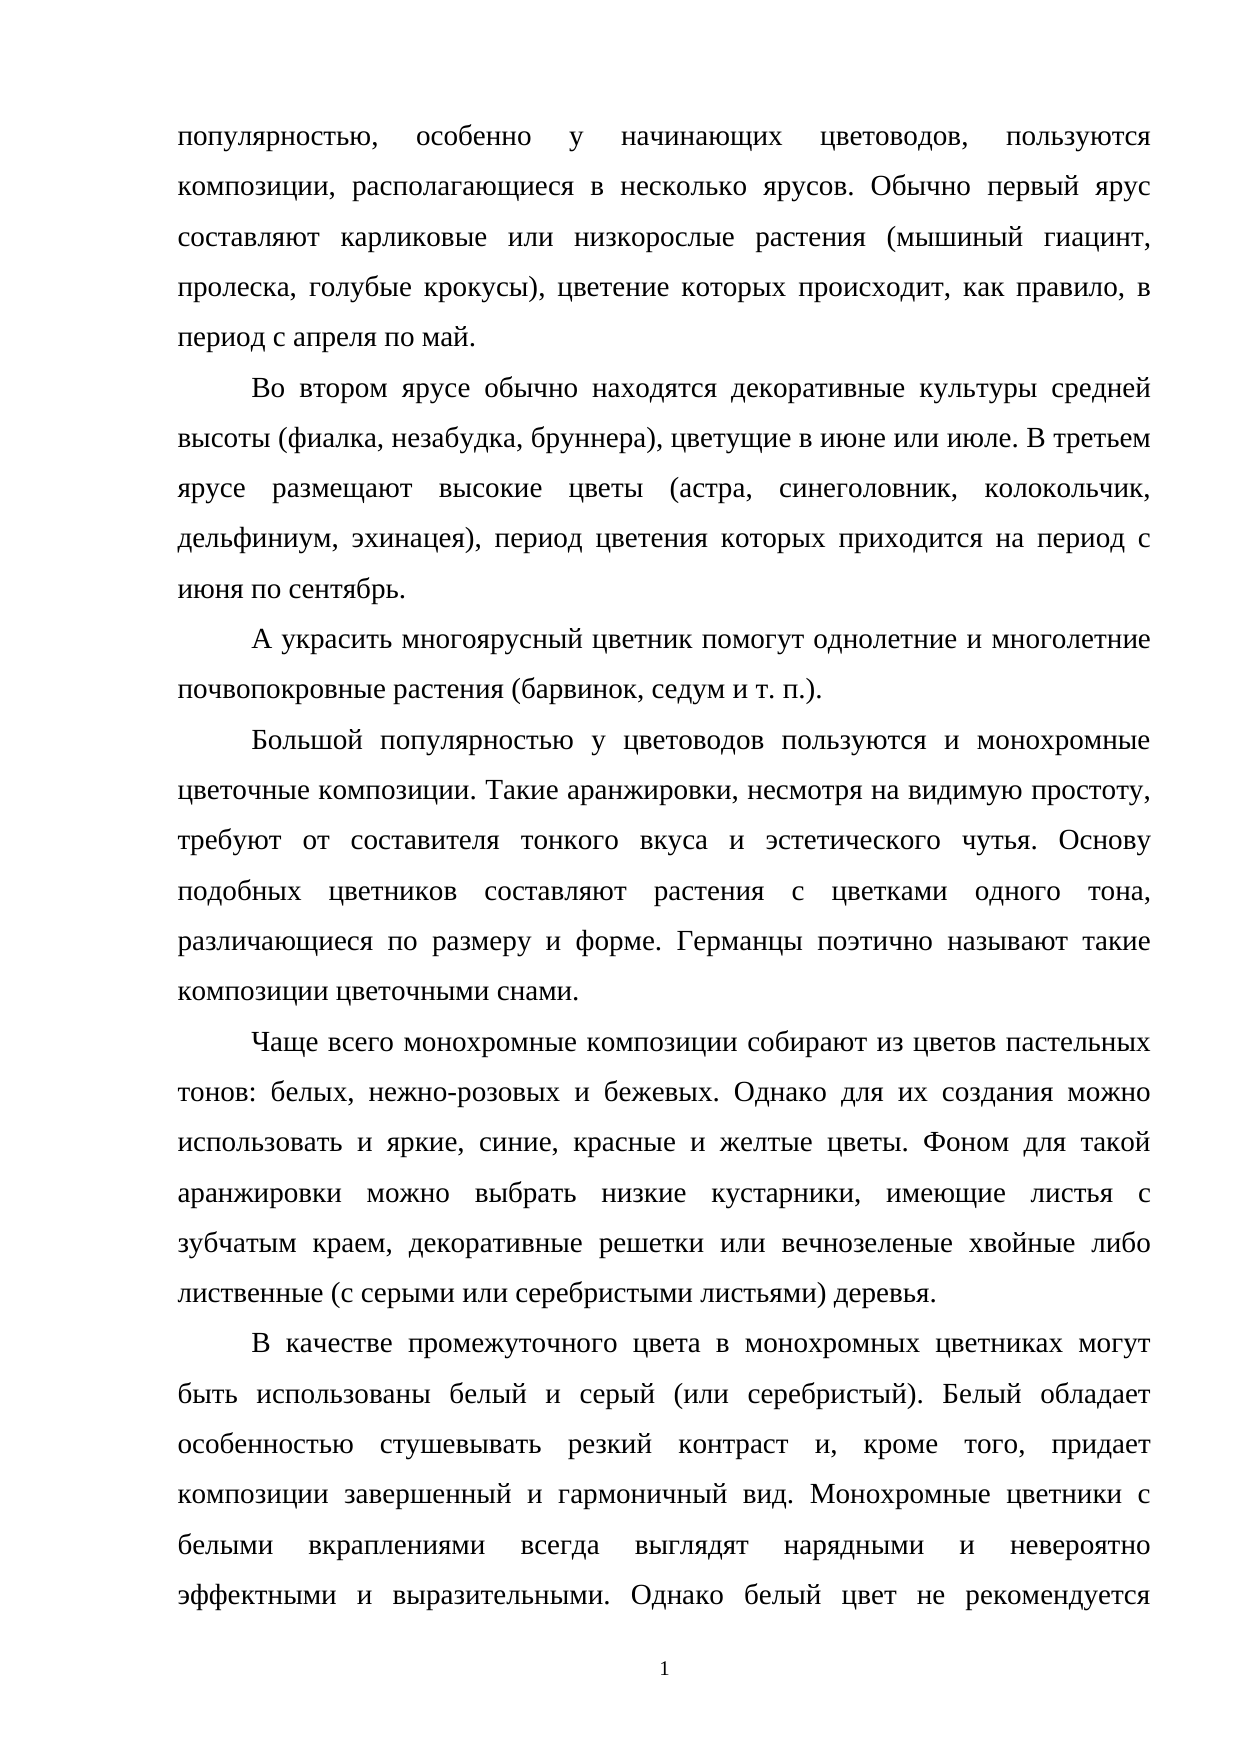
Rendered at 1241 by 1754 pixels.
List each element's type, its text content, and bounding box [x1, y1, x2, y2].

text Большой популярностью у цветоводов пользуются и монохромные цветочные композиции. Такие аранжировки, несмотря на видимую простоту, требуют от составителя тонкого вкуса и эстетического чутья. Основу подобных цветников составляют растения с цветками одного тона, различающиеся по размеру и форме. Германцы поэтично называют такие композиции цветочными снами. [177, 722, 1152, 1007]
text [177, 118, 1152, 353]
text Во втором ярусе обычно находятся декоративные культуры средней высоты (фиалка, незабудка, бруннера), цветущие в июне или июле. В третьем ярусе размещают высокие цветы (астра, синеголовник, колокольчик, дельфиниум, эхинацея), период цветения которых приходится на период с июня по сентябрь. [177, 370, 1152, 604]
text Чаще всего монохромные композиции собирают из цветов пастельных тонов: белых, нежно-розовых и бежевых. Однако для их создания можно использовать и яркие, синие, красные и желтые цветы. Фоном для такой аранжировки можно выбрать низкие кустарники, имеющие листья с зубчатым краем, декоративные решетки или вечнозеленые хвойные либо лиственные (с серыми или серебристыми листьями) деревья. [177, 1024, 1152, 1309]
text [177, 1326, 1152, 1611]
text А украсить многоярусный цветник помогут однолетние и многолетние почвопокровные растения (барвинок, седум и т. п.). [177, 621, 1152, 705]
